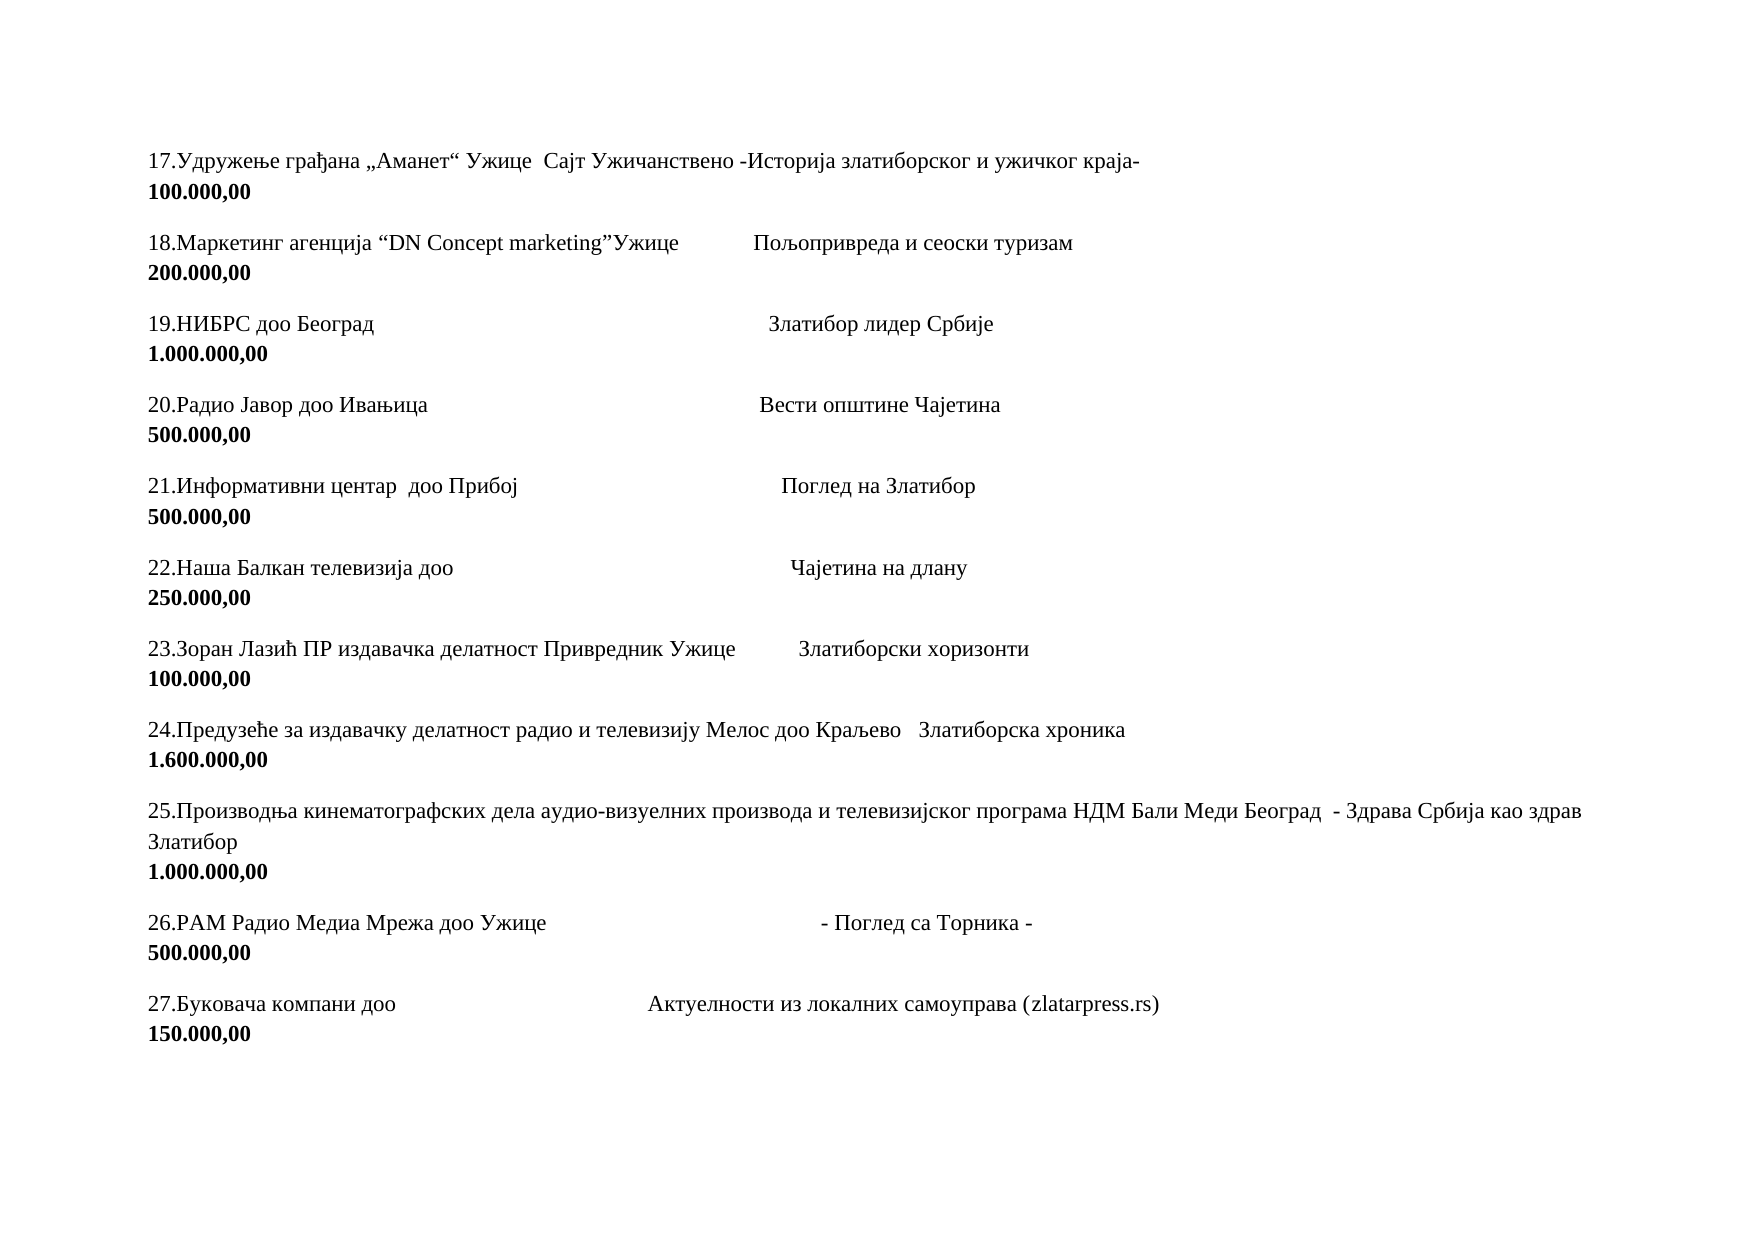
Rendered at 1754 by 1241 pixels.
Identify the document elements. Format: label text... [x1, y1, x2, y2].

text 26.РАМ Радио Медиа Мрежа доо Ужице - Поглед са Торника - 500.000,00 [148, 909, 1606, 966]
text 22.Наша Балкан телевизија доо Чајетина на длану 250.000,00 [148, 554, 1606, 610]
text 21.Информативни центар доо Прибој Поглед на Златибор 500.000,00 [148, 473, 1606, 529]
text 25.Производња кинематографских дела аудио-визуелних производа и телевизијског програма НДМ Бали Меди Београд - Здрава Србија као здрав Златибор 1.000.000,00 [148, 798, 1606, 884]
text 27.Буковача компани доо Актуелности из локалних самоуправа (zlatarpress.rs) 150.000,00 [148, 990, 1606, 1047]
text 19.НИБРС доо Београд Златибор лидер Србије 1.000.000,00 [148, 310, 1606, 367]
text 17.Удружење грађана „Аманет“ Ужице Сајт Ужичанствено -Историја златиборског и ужичког краја- 100.000,00 [148, 148, 1606, 204]
text 20.Радио Јавор доо Ивањица Вести општине Чајетина 500.000,00 [148, 391, 1606, 448]
text 24.Предузеће за издавачку делатност радио и телевизију Мелос доо Краљево Златиборска хроника 1.600.000,00 [148, 716, 1606, 773]
text 23.Зоран Лазић ПР издавачка делатност Привредник Ужице Златиборски хоризонти 100.000,00 [148, 635, 1606, 692]
text 18.Маркетинг агенција “DN Concept marketing”Ужице Пољопривреда и сеоски туризам 200.000,00 [148, 229, 1606, 285]
